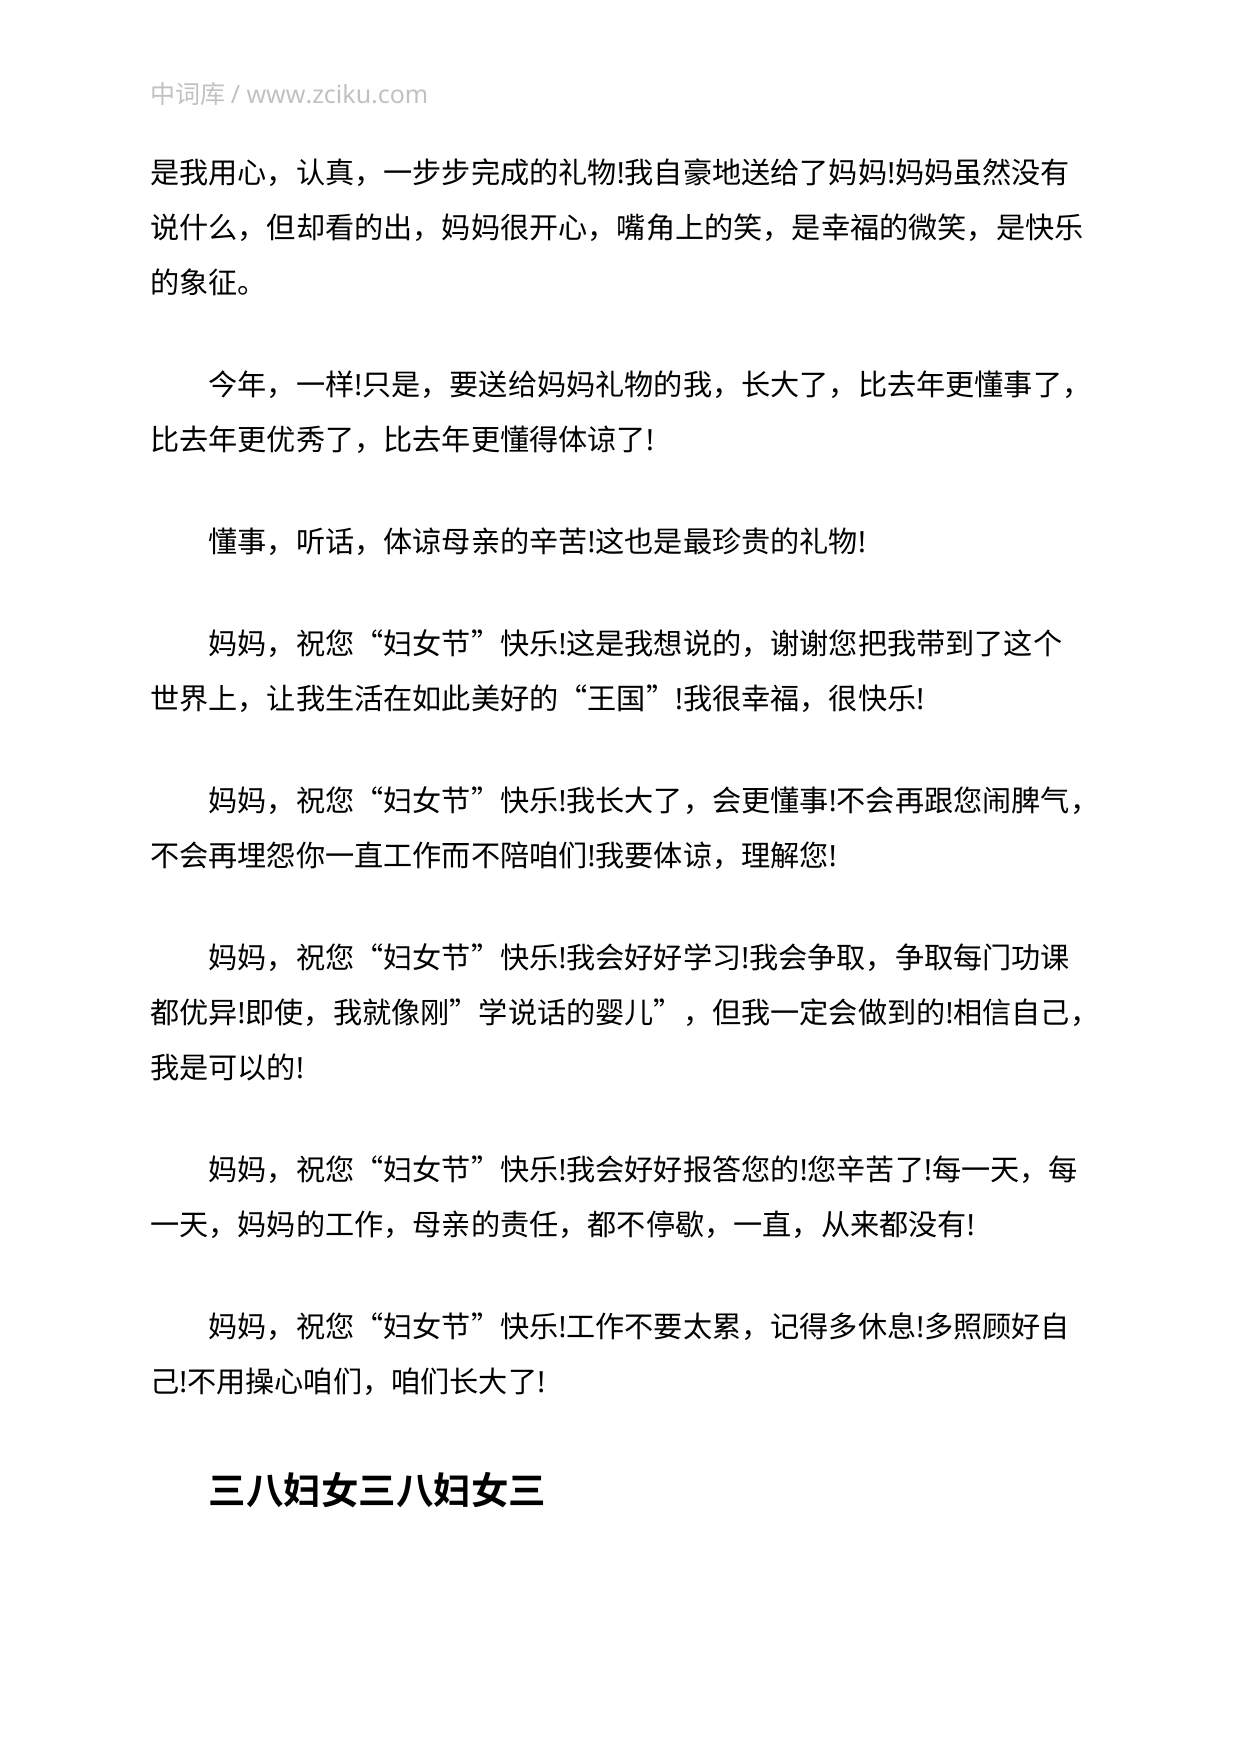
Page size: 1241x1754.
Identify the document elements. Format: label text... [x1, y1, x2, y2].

text 妈妈，祝您“妇女节”快乐!我长大了，会更懂事!不会再跟您闹脾气，不会再埋怨你一直工作而不陪咱们!我要体谅，理解您! [150, 778, 1090, 875]
text 妈妈，祝您“妇女节”快乐!我会好好学习!我会争取，争取每门功课都优异!即使，我就像刚”学说话的婴儿”，但我一定会做到的!相信自己，我是可以的! [150, 934, 1090, 1087]
text 三八妇女三八妇女三 [150, 1461, 1090, 1515]
text 今年，一样!只是，要送给妈妈礼物的我，长大了，比去年更懂事了，比去年更优秀了，比去年更懂得体谅了! [150, 362, 1090, 459]
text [150, 150, 1090, 302]
text 妈妈，祝您“妇女节”快乐!我会好好报答您的!您辛苦了!每一天，每一天，妈妈的工作，母亲的责任，都不停歇，一直，从来都没有! [150, 1147, 1090, 1244]
text 妈妈，祝您“妇女节”快乐!工作不要太累，记得多休息!多照顾好自己!不用操心咱们，咱们长大了! [150, 1303, 1090, 1401]
text 妈妈，祝您“妇女节”快乐!这是我想说的，谢谢您把我带到了这个世界上，让我生活在如此美好的“王国”!我很幸福，很快乐! [150, 621, 1090, 718]
text 懂事，听话，体谅母亲的辛苦!这也是最珍贵的礼物! [150, 519, 1090, 561]
